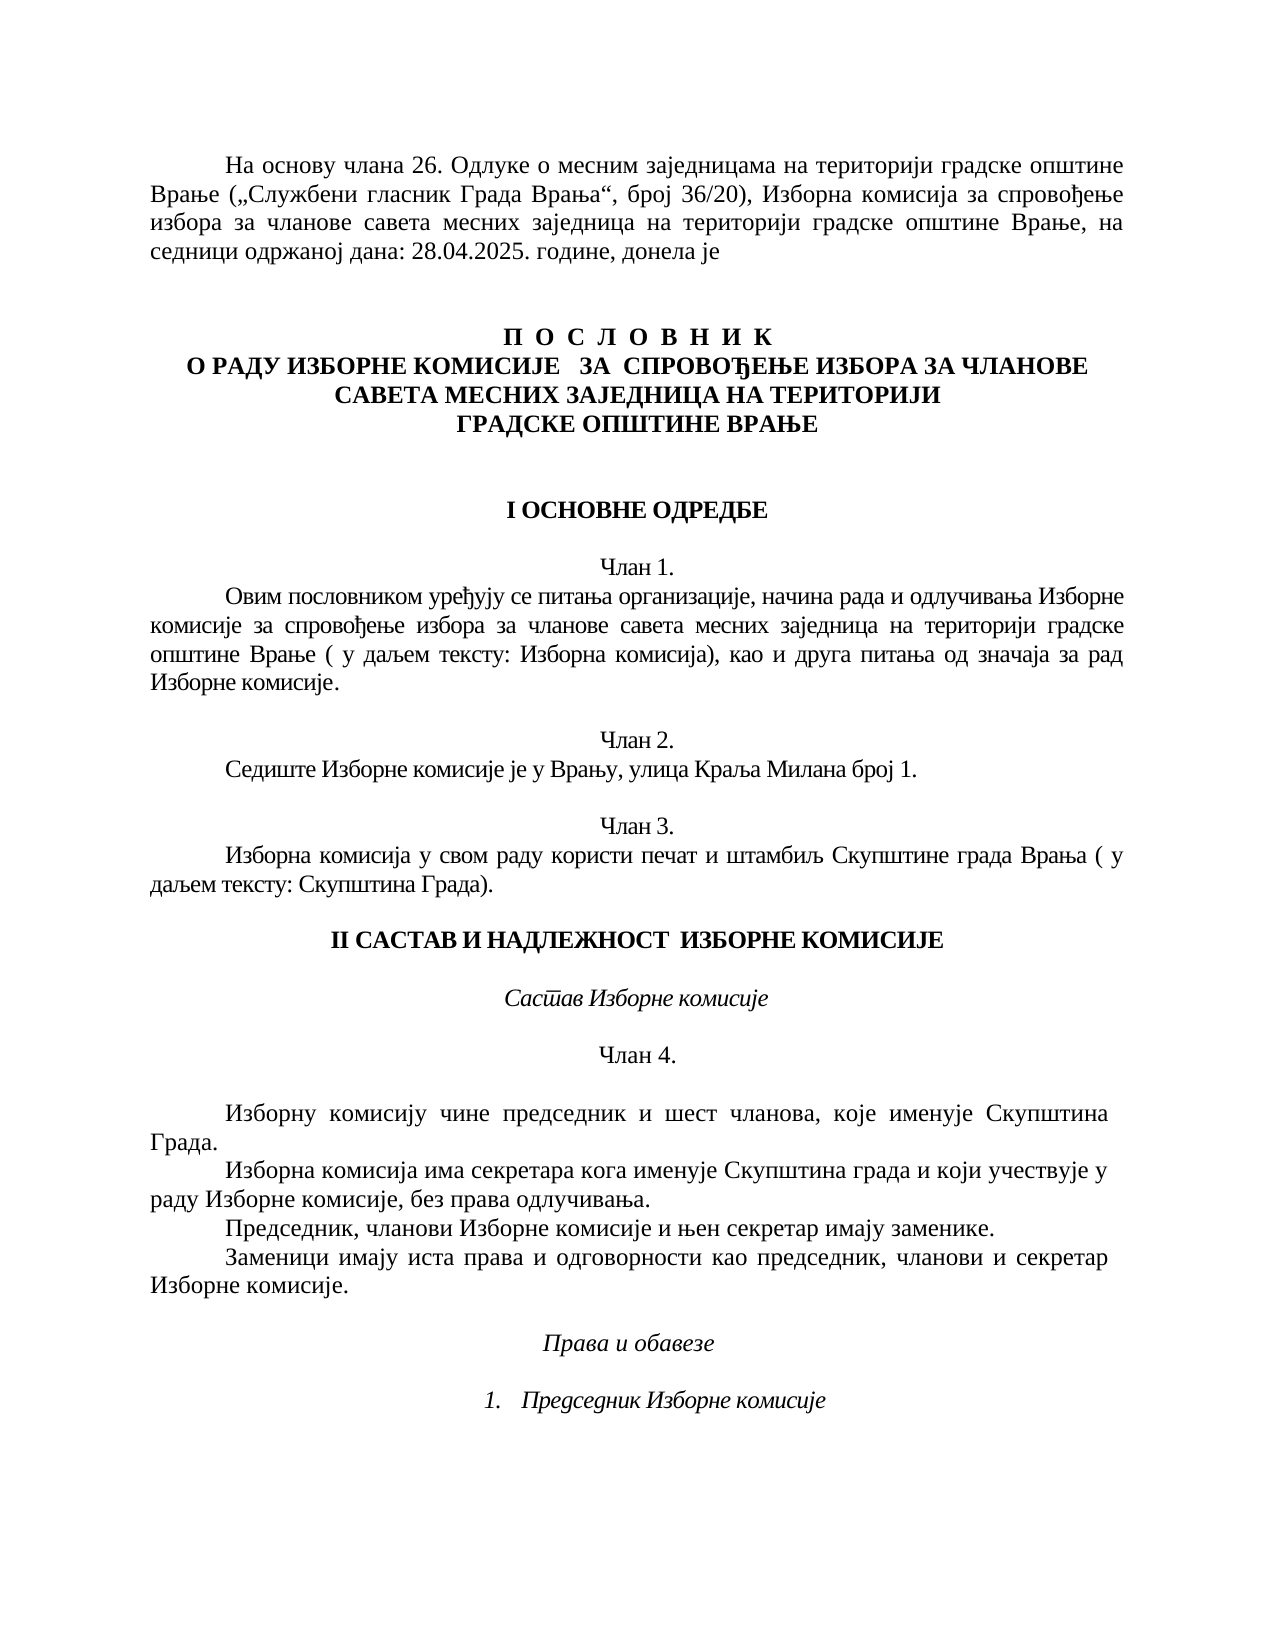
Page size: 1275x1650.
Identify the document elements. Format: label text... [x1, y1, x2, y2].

text Члан 3. [150, 811, 1125, 840]
text Заменици имају иста права и одговорности као председник, чланови и секретар Изборне комисије. [150, 1242, 1109, 1299]
text Изборну комисију чине председник и шест чланова, које именује Скупштина Града. [150, 1098, 1109, 1156]
text Председник, чланови Изборне комисије и њен секретар имају заменике. [150, 1213, 1109, 1242]
text Члан 1. [150, 552, 1125, 581]
text Изборна комисија у свом раду користи печат и штамбиљ Скупштине града Врања ( у даљем тексту: Скупштина Града). [150, 840, 1125, 897]
text Седиште Изборне комисије је у Врању, улица Краља Милана број 1. [150, 754, 1125, 782]
text О РАДУ ИЗБОРНЕ КОМИСИЈЕ ЗА СПРОВОЂЕЊЕ ИЗБОРА ЗА ЧЛАНОВЕ САВЕТА МЕСНИХ ЗАЈЕДНИЦА НА ТЕРИТОРИЈИ [150, 351, 1125, 409]
list Председник Изборне комисије [187, 1386, 1125, 1414]
text Овим пословником уређују се питања организације, начина рада и одлучивања Изборне комисије за спровођење избора за чланове савета месних заједница на територији градске општине Врање ( у даљем тексту: Изборна комисија), као и друга питања од значаја за рад Изборне комисије. [150, 581, 1125, 696]
text П О С Л О В Н И К [150, 322, 1125, 351]
text I ОСНОВНЕ ОДРЕДБЕ [150, 495, 1125, 524]
text Састав Изборне комисије [150, 983, 1125, 1012]
text Члан 2. [150, 725, 1125, 754]
text На основу члана 26. Одлуке о месним заједницама на територији градске општине Врање („Службени гласник Града Врања“, број 36/20), Изборна комисија за спровођење избора за чланове савета месних заједница на територији градске општине Врање, на седници одржаној дана: 28.04.2025. године, донела је [150, 150, 1125, 265]
text ГРАДСКЕ ОПШТИНЕ ВРАЊЕ [150, 409, 1125, 437]
text Права и обавезе [150, 1328, 1109, 1357]
text Члан 4. [150, 1041, 1125, 1069]
text Изборна комисија има секретара кога именује Скупштина града и који учествује у раду Изборне комисије, без права одлучивања. [150, 1156, 1109, 1213]
text II САСТАВ И НАДЛЕЖНОСТ ИЗБОРНЕ КОМИСИЈЕ [150, 926, 1125, 954]
